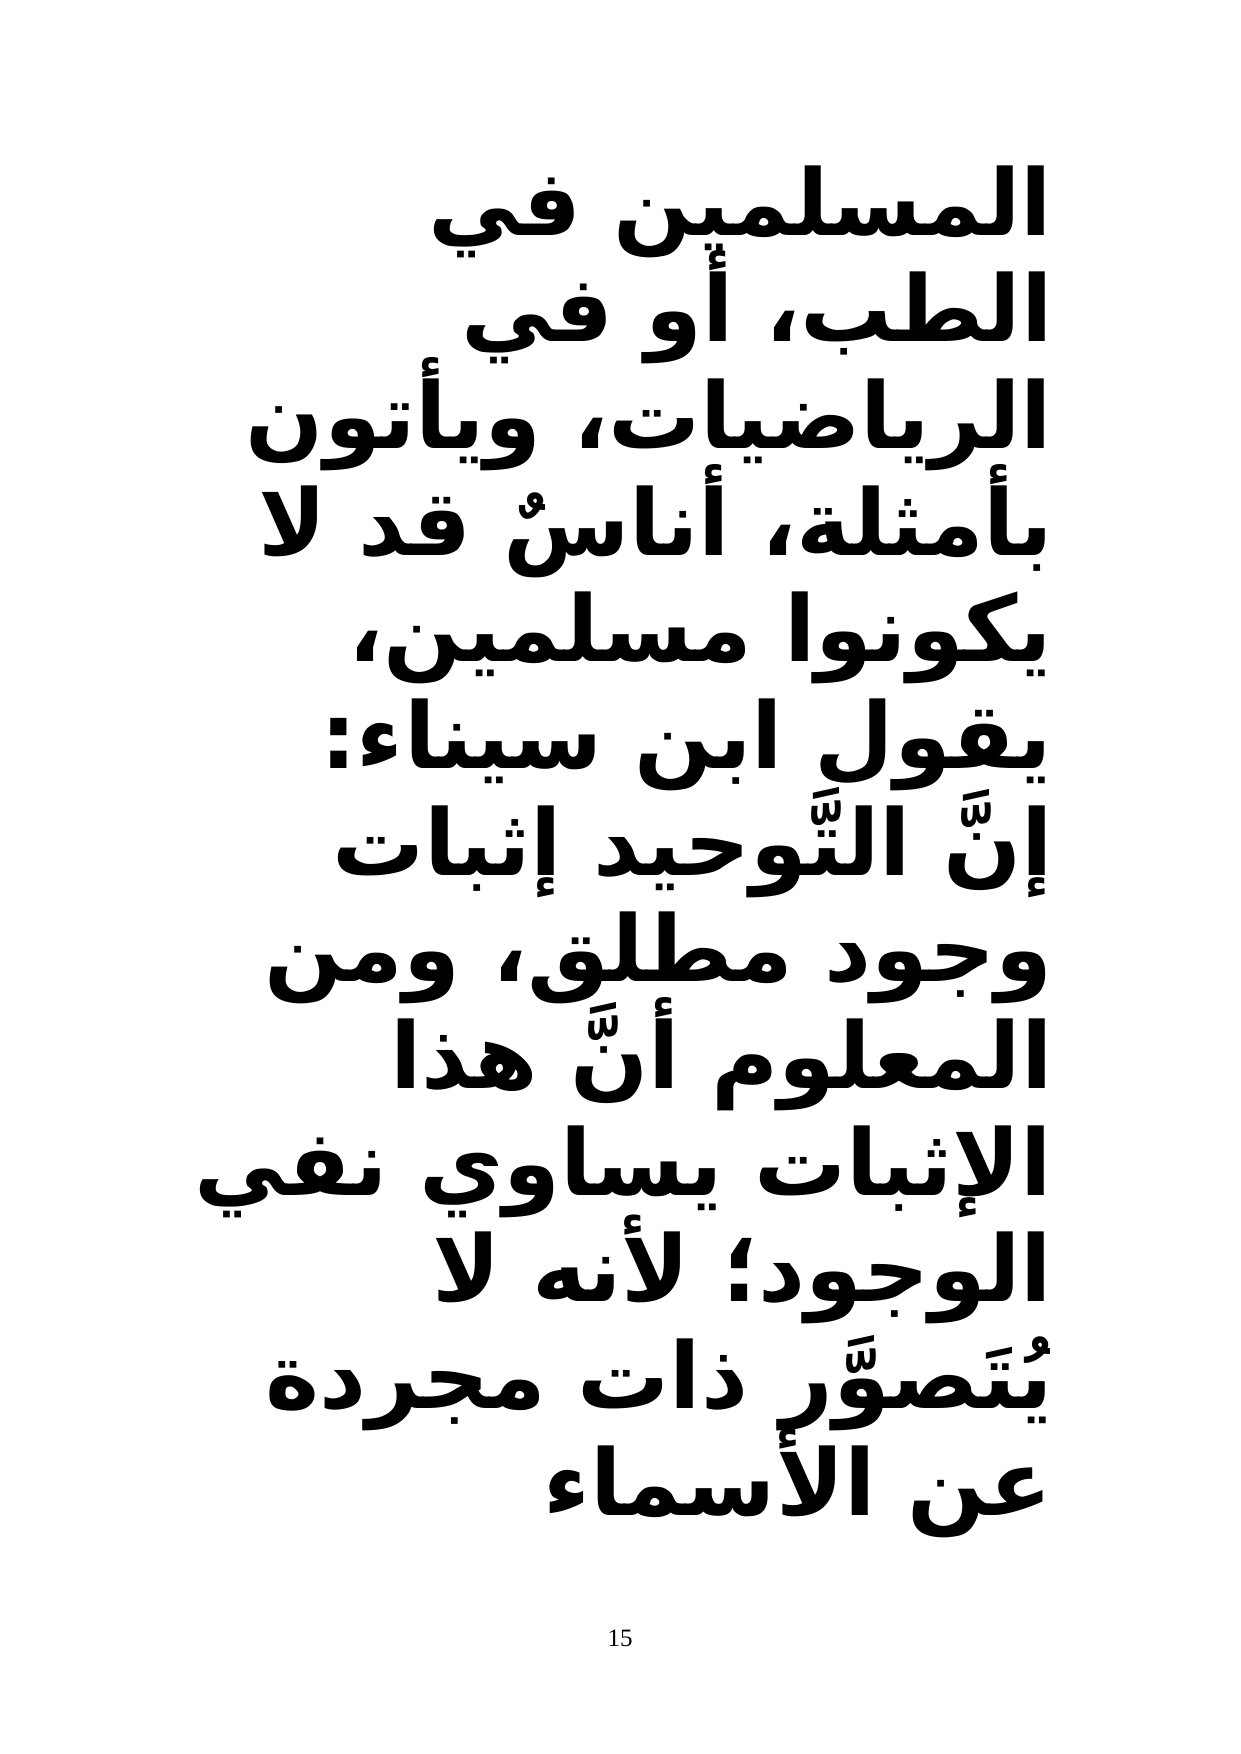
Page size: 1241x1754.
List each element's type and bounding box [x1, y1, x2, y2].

text [187, 150, 1053, 1537]
